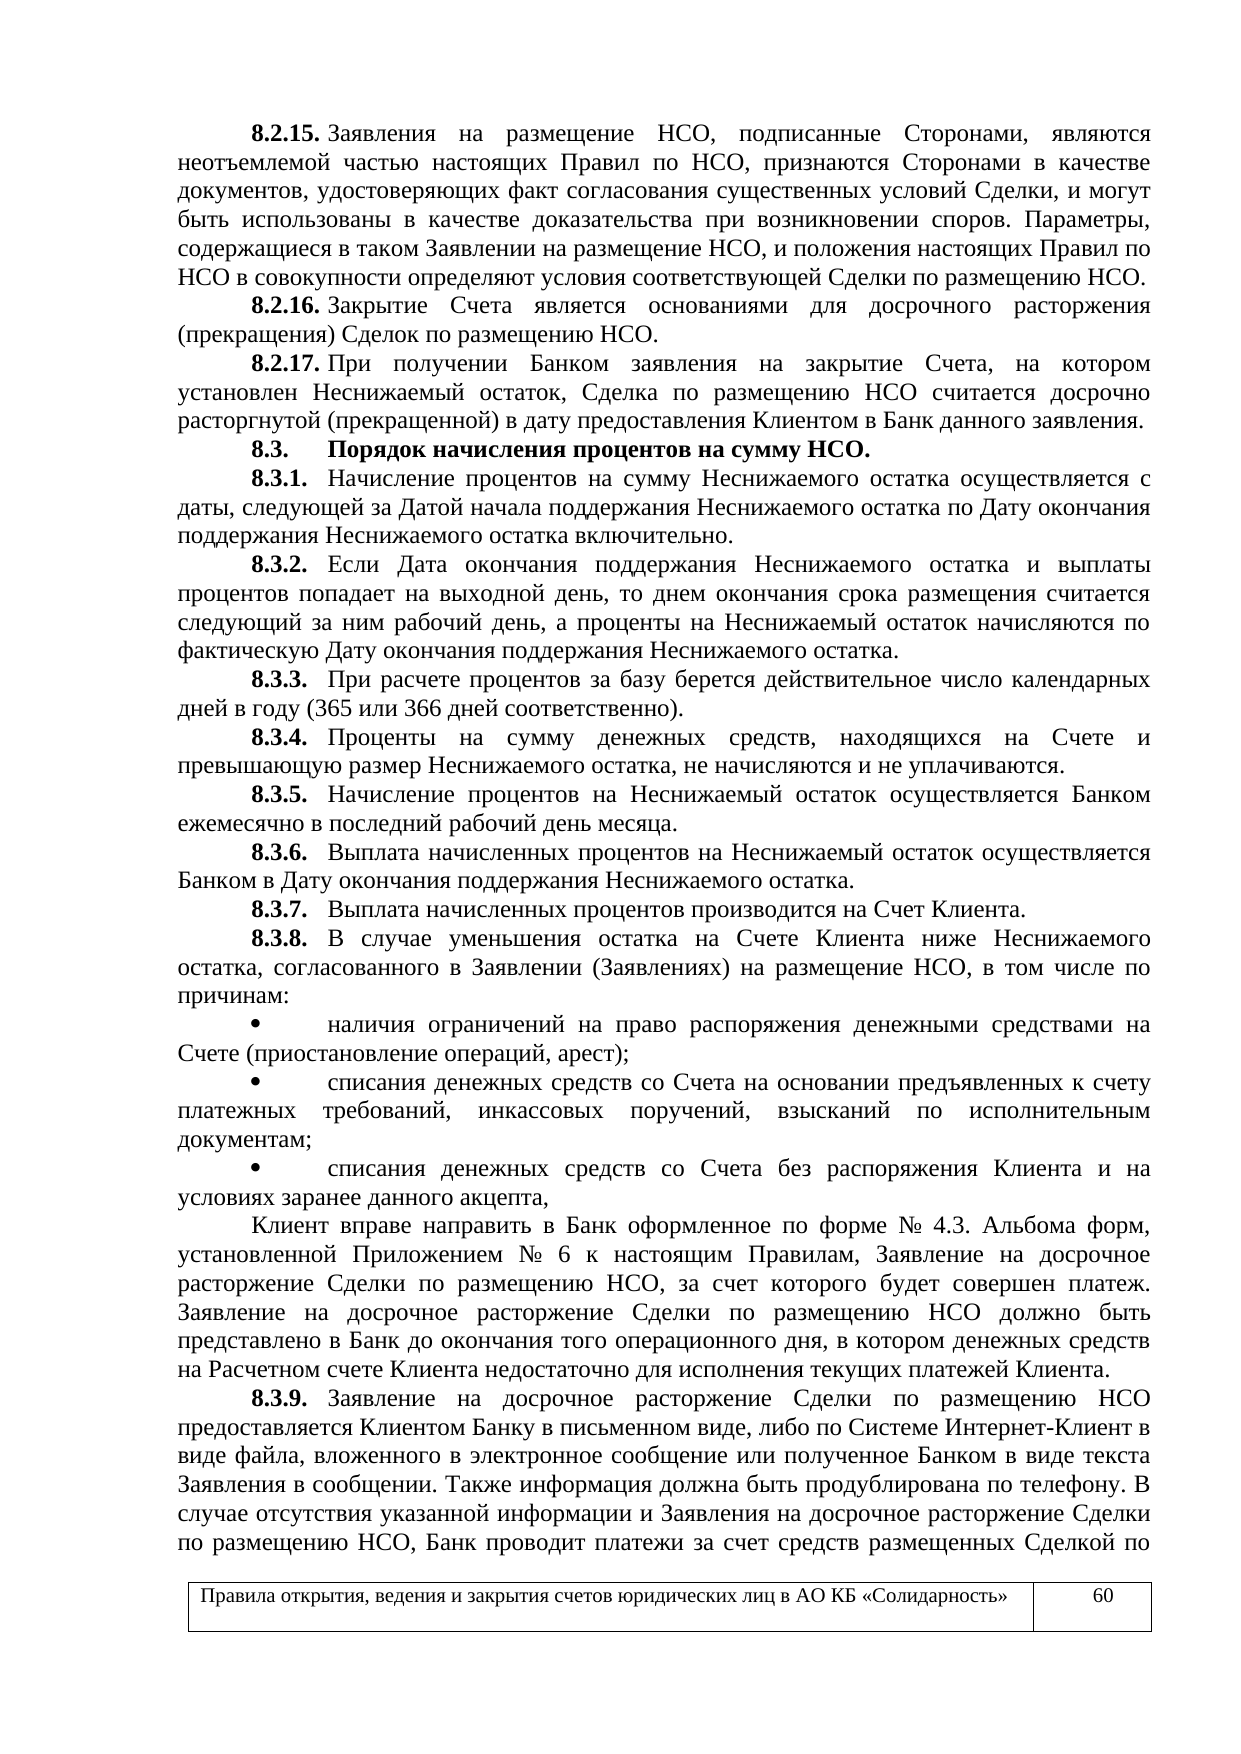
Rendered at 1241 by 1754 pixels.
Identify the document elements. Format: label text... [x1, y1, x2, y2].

list Выплата начисленных процентов производится на Счет Клиента. [177, 894, 1152, 923]
list списания денежных средств со Счета без распоряжения Клиента и на условиях заранее данного акцепта, [177, 1153, 1152, 1211]
list Порядок начисления процентов на сумму НСО. [177, 434, 1152, 463]
list Закрытие Счета является основаниями для досрочного расторжения (прекращения) Сделок по размещению НСО. [177, 291, 1152, 348]
list Проценты на сумму денежных средств, находящихся на Счете и превышающую размер Неснижаемого остатка, не начисляются и не уплачиваются. [177, 722, 1152, 779]
list списания денежных средств со Счета на основании предъявленных к счету платежных требований, инкассовых поручений, взысканий по исполнительным документам; [177, 1067, 1152, 1153]
list Если Дата окончания поддержания Неснижаемого остатка и выплаты процентов попадает на выходной день, то днем окончания срока размещения считается следующий за ним рабочий день, а проценты на Неснижаемый остаток начисляются по фактическую Дату окончания поддержания Неснижаемого остатка. [177, 549, 1152, 664]
list При расчете процентов за базу берется действительное число календарных дней в году (365 или 366 дней соответственно). [177, 664, 1152, 722]
list Выплата начисленных процентов на Неснижаемый остаток осуществляется Банком в Дату окончания поддержания Неснижаемого остатка. [177, 837, 1152, 894]
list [177, 1383, 1152, 1556]
list Начисление процентов на сумму Неснижаемого остатка осуществляется с даты, следующей за Датой начала поддержания Неснижаемого остатка по Дату окончания поддержания Неснижаемого остатка включительно. [177, 463, 1152, 549]
list В случае уменьшения остатка на Счете Клиента ниже Неснижаемого остатка, согласованного в Заявлении (Заявлениях) на размещение НСО, в том числе по причинам: [177, 923, 1152, 1009]
list При получении Банком заявления на закрытие Счета, на котором установлен Неснижаемый остаток, Сделка по размещению НСО считается досрочно расторгнутой (прекращенной) в дату предоставления Клиентом в Банк данного заявления. [177, 348, 1152, 434]
list Заявления на размещение НСО, подписанные Сторонами, являются неотъемлемой частью настоящих Правил по НСО, признаются Сторонами в качестве документов, удостоверяющих факт согласования существенных условий Сделки, и могут быть использованы в качестве доказательства при возникновении споров. Параметры, содержащиеся в таком Заявлении на размещение НСО, и положения настоящих Правил по НСО в совокупности определяют условия соответствующей Сделки по размещению НСО. [177, 118, 1152, 291]
list Клиент вправе направить в Банк оформленное по форме № 4.3. Альбома форм, установленной Приложением № 6 к настоящим Правилам, Заявление на досрочное расторжение Сделки по размещению НСО, за счет которого будет совершен платеж. Заявление на досрочное расторжение Сделки по размещению НСО должно быть представлено в Банк до окончания того операционного дня, в котором денежных средств на Расчетном счете Клиента недостаточно для исполнения текущих платежей Клиента. [177, 1211, 1152, 1383]
list Начисление процентов на Неснижаемый остаток осуществляется Банком ежемесячно в последний рабочий день месяца. [177, 779, 1152, 837]
list наличия ограничений на право распоряжения денежными средствами на Счете (приостановление операций, арест); [177, 1009, 1152, 1067]
